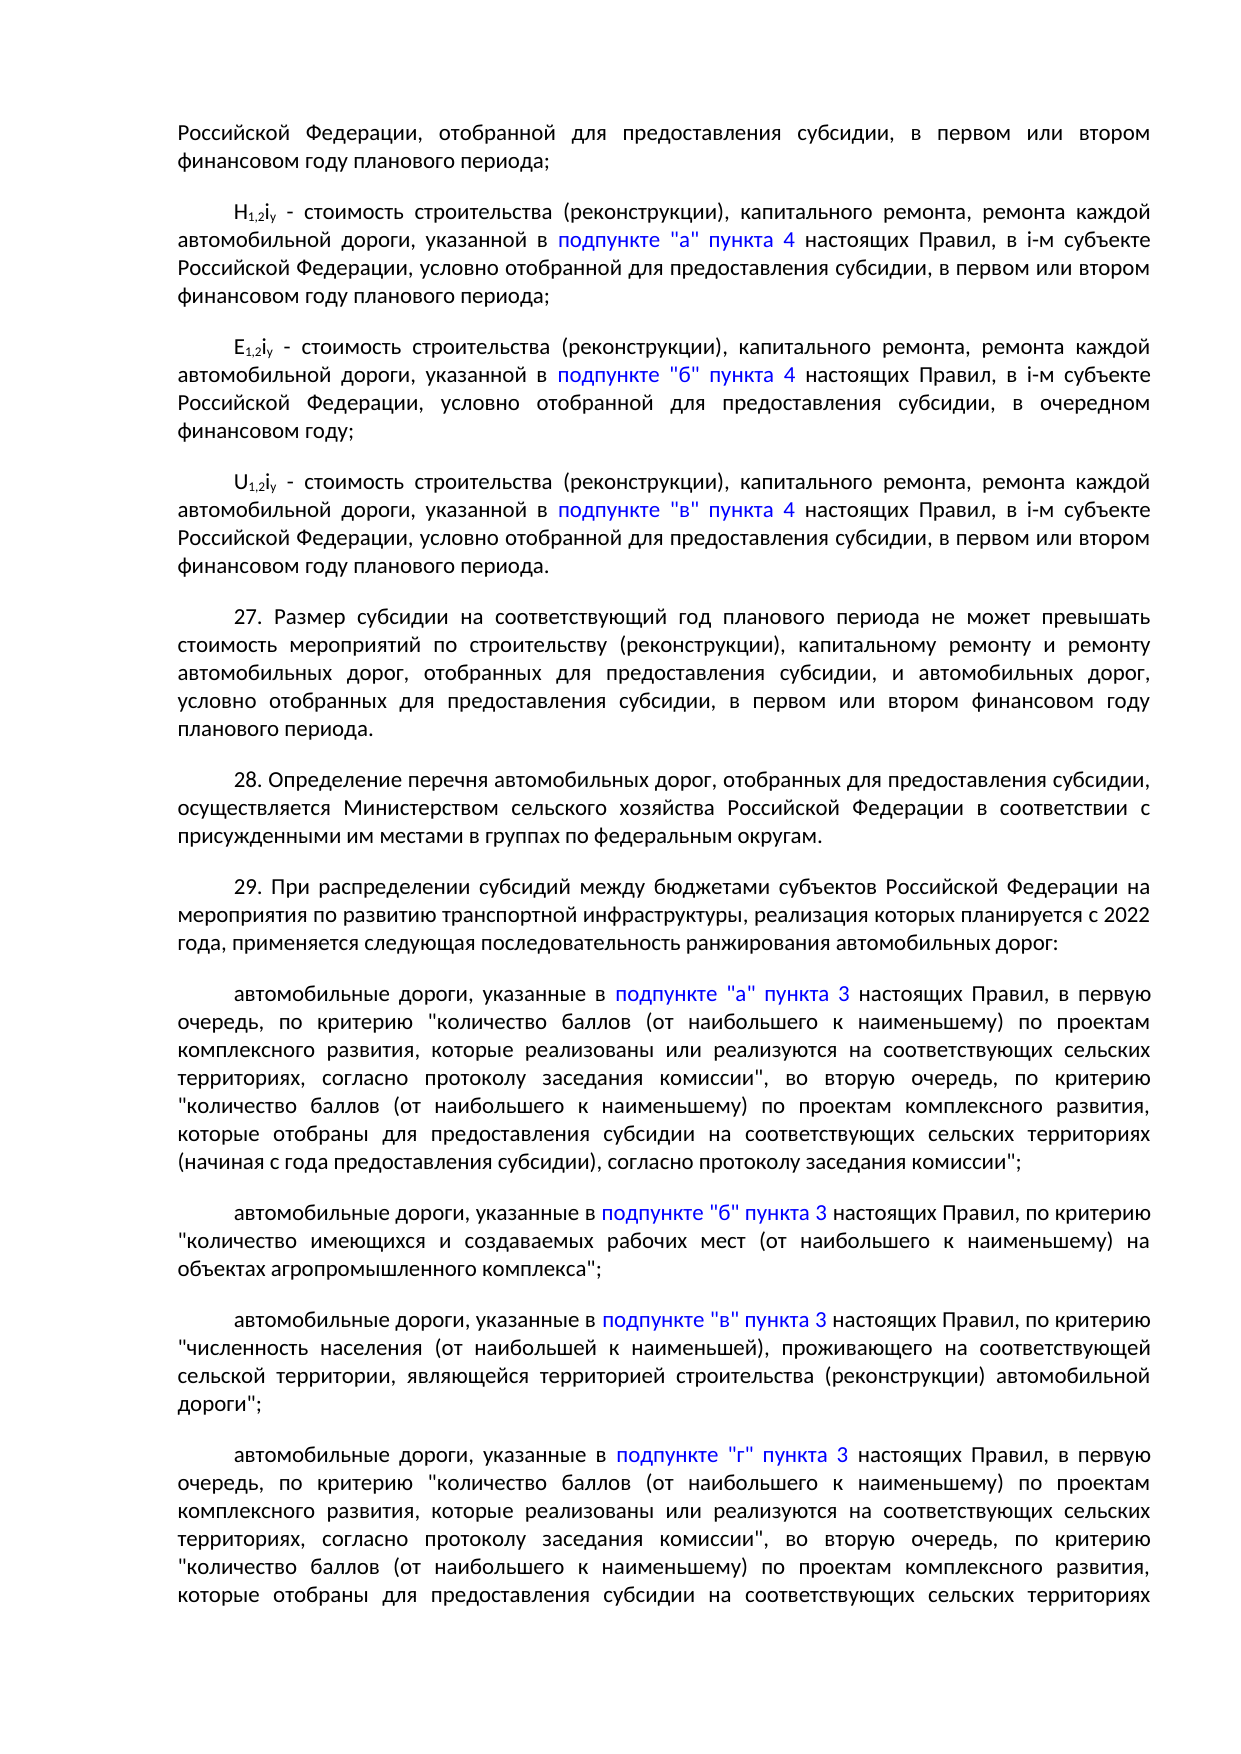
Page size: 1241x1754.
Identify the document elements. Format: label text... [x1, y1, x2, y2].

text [177, 1440, 1152, 1608]
text 28. Определение перечня автомобильных дорог, отобранных для предоставления субсидии, осуществляется Министерством сельского хозяйства Российской Федерации в соответствии с присужденными им местами в группах по федеральным округам. [177, 765, 1152, 849]
text 29. При распределении субсидий между бюджетами субъектов Российской Федерации на мероприятия по развитию транспортной инфраструктуры, реализация которых планируется с 2022 года, применяется следующая последовательность ранжирования автомобильных дорог: [177, 872, 1152, 956]
text автомобильные дороги, указанные в подпункте "в" пункта 3 настоящих Правил, по критерию "численность населения (от наибольшей к наименьшей), проживающего на соответствующей сельской территории, являющейся территорией строительства (реконструкции) автомобильной дороги"; [177, 1305, 1152, 1417]
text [177, 118, 1152, 174]
text автомобильные дороги, указанные в подпункте "б" пункта 3 настоящих Правил, по критерию "количество имеющихся и создаваемых рабочих мест (от наибольшего к наименьшему) на объектах агропромышленного комплекса"; [177, 1198, 1152, 1282]
text автомобильные дороги, указанные в подпункте "а" пункта 3 настоящих Правил, в первую очередь, по критерию "количество баллов (от наибольшего к наименьшему) по проектам комплексного развития, которые реализованы или реализуются на соответствующих сельских территориях, согласно протоколу заседания комиссии", во вторую очередь, по критерию "количество баллов (от наибольшего к наименьшему) по проектам комплексного развития, которые отобраны для предоставления субсидии на соответствующих сельских территориях (начиная с года предоставления субсидии), согласно протоколу заседания комиссии"; [177, 979, 1152, 1175]
text U1,2iу - стоимость строительства (реконструкции), капитального ремонта, ремонта каждой автомобильной дороги, указанной в подпункте "в" пункта 4 настоящих Правил, в i-м субъекте Российской Федерации, условно отобранной для предоставления субсидии, в первом или втором финансовом году планового периода. [177, 467, 1152, 579]
text 27. Размер субсидии на соответствующий год планового периода не может превышать стоимость мероприятий по строительству (реконструкции), капитальному ремонту и ремонту автомобильных дорог, отобранных для предоставления субсидии, и автомобильных дорог, условно отобранных для предоставления субсидии, в первом или втором финансовом году планового периода. [177, 602, 1152, 742]
text H1,2iу - стоимость строительства (реконструкции), капитального ремонта, ремонта каждой автомобильной дороги, указанной в подпункте "а" пункта 4 настоящих Правил, в i-м субъекте Российской Федерации, условно отобранной для предоставления субсидии, в первом или втором финансовом году планового периода; [177, 197, 1152, 309]
text E1,2iу - стоимость строительства (реконструкции), капитального ремонта, ремонта каждой автомобильной дороги, указанной в подпункте "б" пункта 4 настоящих Правил, в i-м субъекте Российской Федерации, условно отобранной для предоставления субсидии, в очередном финансовом году; [177, 332, 1152, 444]
